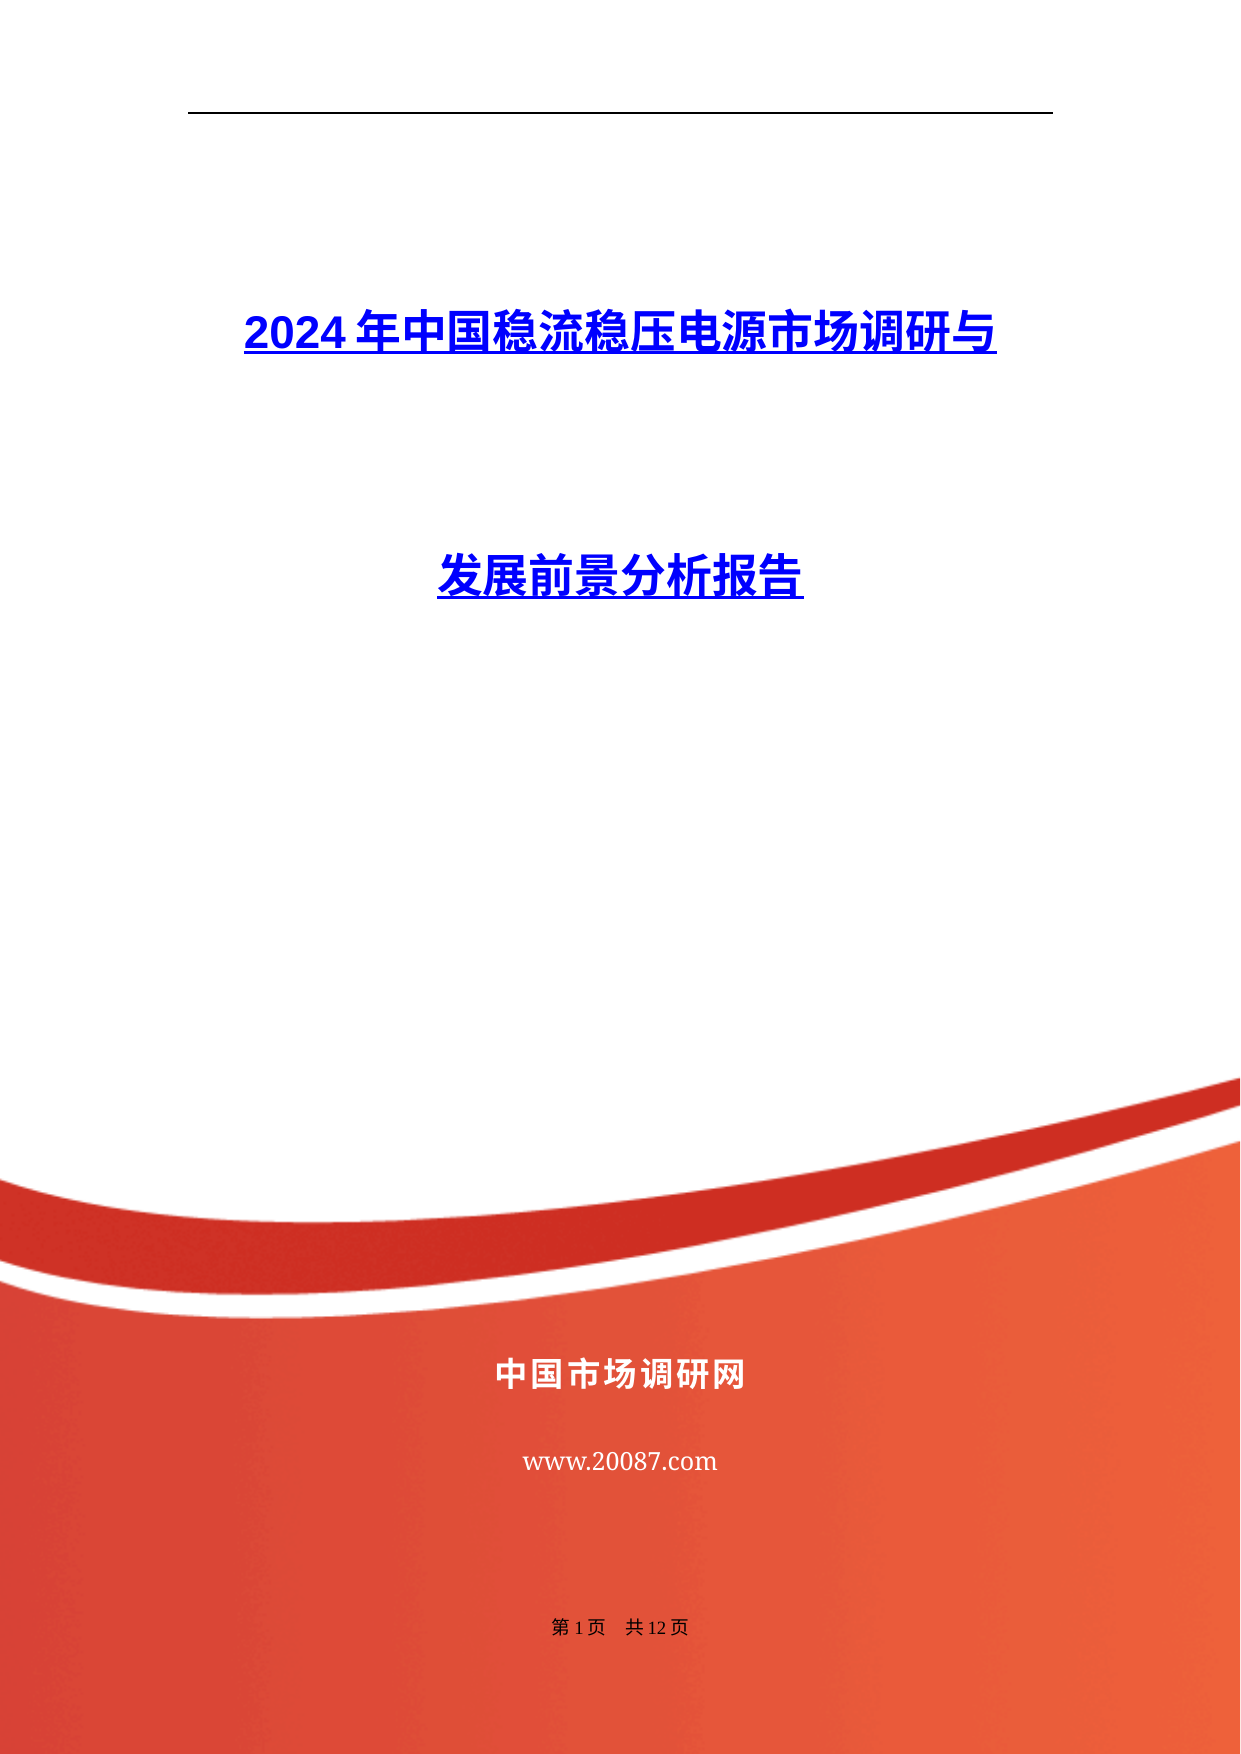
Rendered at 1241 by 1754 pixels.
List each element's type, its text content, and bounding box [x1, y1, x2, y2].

text www.20087.com [187, 1428, 1053, 1493]
picture [0, 1006, 1241, 1754]
table_header 2024年中国稳流稳压电源市场调研与发展前景分析报告 [188, 207, 1053, 773]
subtitle 中国市场调研网 [187, 1339, 1053, 1404]
